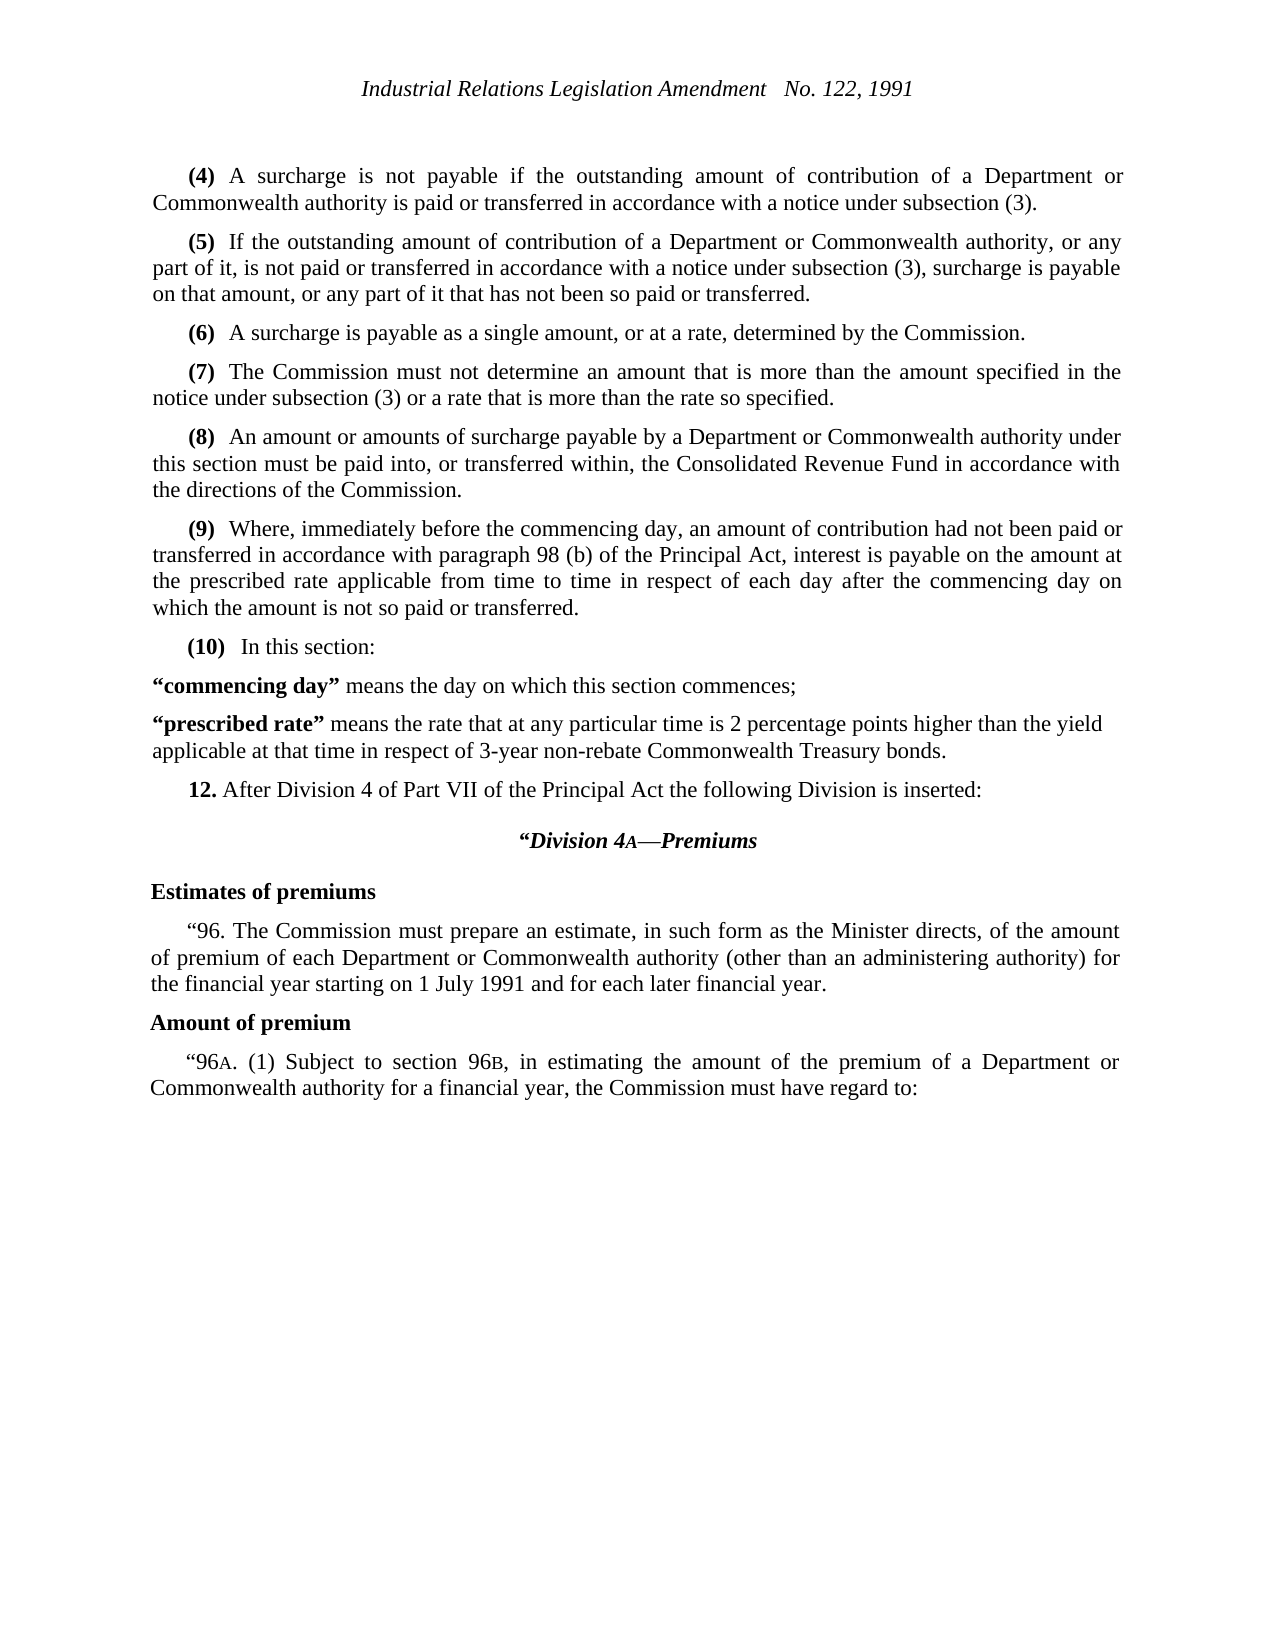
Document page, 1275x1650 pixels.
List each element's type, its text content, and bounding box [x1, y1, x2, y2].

list A surcharge is not payable if the outstanding amount of contribution of a Department or Commonwealth authority is paid or transferred in accordance with a notice under subsection (3). [152, 162, 1125, 215]
text 12. After Division 4 of Part VII of the Principal Act the following Division is inserted: [152, 776, 1121, 802]
list If the outstanding amount of contribution of a Department or Commonwealth authority, or any part of it, is not paid or transferred in accordance with a notice under subsection (3), surcharge is payable on that amount, or any part of it that has not been so paid or transferred. [152, 228, 1122, 307]
list Where, immediately before the commencing day, an amount of contribution had not been paid or transferred in accordance with paragraph 98 (b) of the Principal Act, interest is payable on the amount at the prescribed rate applicable from time to time in respect of each day after the commencing day on which the amount is not so paid or transferred. [152, 515, 1124, 620]
text “96a. (1) Subject to section 96b, in estimating the amount of the premium of a Department or Commonwealth authority for a financial year, the Commission must have regard to: [150, 1048, 1121, 1100]
text Estimates of premiums [151, 878, 1125, 905]
text “96. The Commission must prepare an estimate, in such form as the Minister directs, of the amount of premium of each Department or Commonwealth authority (other than an administering authority) for the financial year starting on 1 July 1991 and for each later financial year. [151, 917, 1121, 996]
list The Commission must not determine an amount that is more than the amount specified in the notice under subsection (3) or a rate that is more than the rate so specified. [152, 358, 1122, 411]
list An amount or amounts of surcharge payable by a Department or Commonwealth authority under this section must be paid into, or transferred within, the Consolidated Revenue Fund in accordance with the directions of the Commission. [152, 423, 1122, 502]
text “Division 4a—Premiums [150, 827, 1125, 853]
text “commencing day” means the day on which this section commences; [152, 672, 1125, 698]
list A surcharge is payable as a single amount, or at a rate, determined by the Commission. [152, 319, 1122, 346]
text “prescribed rate” means the rate that at any particular time is 2 percentage points higher than the yield applicable at that time in respect of 3-year non-rebate Commonwealth Treasury bonds. [152, 711, 1125, 763]
text Amount of premium [150, 1009, 1125, 1035]
text (10) In this section: [187, 633, 1125, 659]
